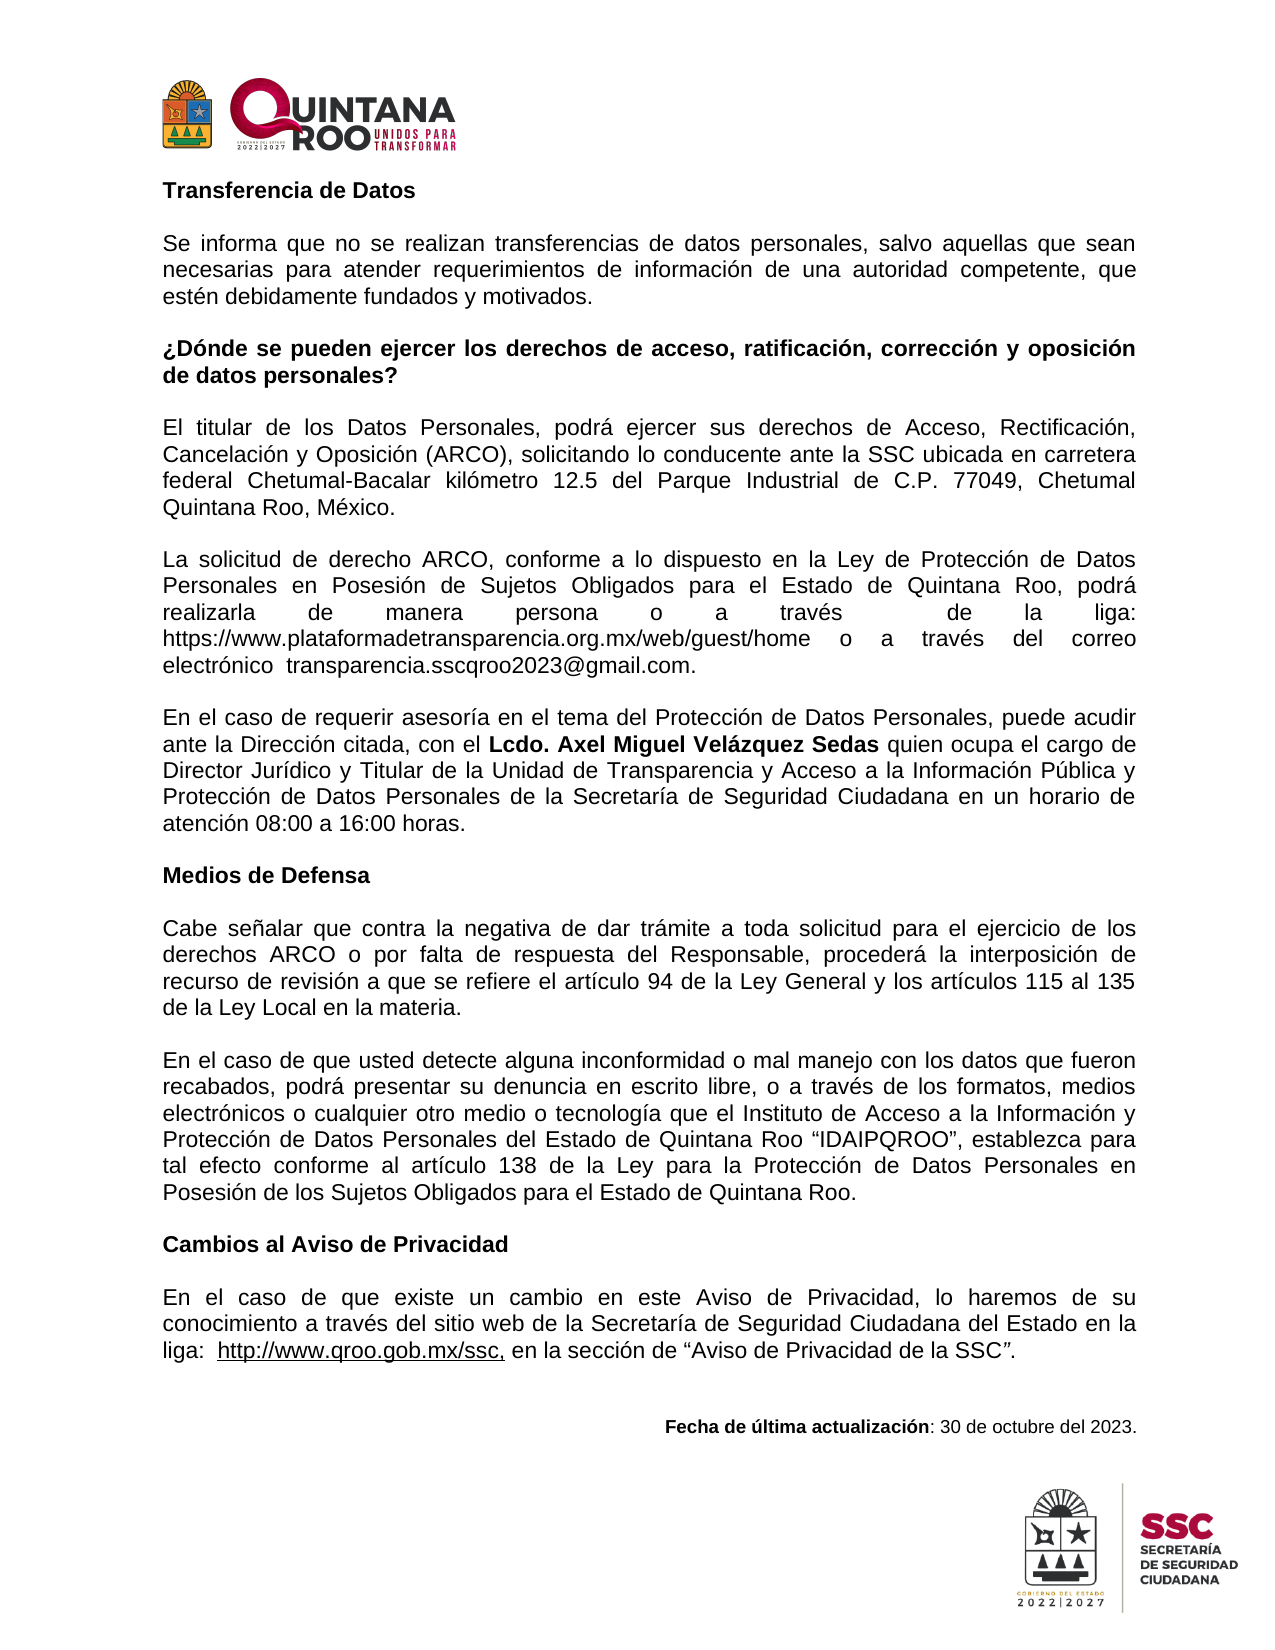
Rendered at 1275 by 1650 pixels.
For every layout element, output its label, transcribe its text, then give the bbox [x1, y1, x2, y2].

text En el caso de que existe un cambio en este Aviso de Privacidad, lo haremos de su conocimiento a través del sitio web de la Secretaría de Seguridad Ciudadana del Estado en la liga: http://www.qroo.gob.mx/ssc, en la sección de “Aviso de Privacidad de la SSC”. [162, 1284, 1137, 1363]
text Cabe señalar que contra la negativa de dar trámite a toda solicitud para el ejercicio de los derechos ARCO o por falta de respuesta del Responsable, procederá la interposición de recurso de revisión a que se refiere el artículo 94 de la Ley General y los artículos 115 al 135 de la Ley Local en la materia. [162, 915, 1137, 1021]
text Transferencia de Datos [162, 177, 1137, 203]
text En el caso de requerir asesoría en el tema del Protección de Datos Personales, puede acudir ante la Dirección citada, con el Lcdo. Axel Miguel Velázquez Sedas quien ocupa el cargo de Director Jurídico y Titular de la Unidad de Transparencia y Acceso a la Información Pública y Protección de Datos Personales de la Secretaría de Seguridad Ciudadana en un horario de atención 08:00 a 16:00 horas. [162, 704, 1137, 836]
text Fecha de última actualización: 30 de octubre del 2023. [162, 1416, 1137, 1437]
text Medios de Defensa [162, 862, 1137, 889]
text En el caso de que usted detecte alguna inconformidad o mal manejo con los datos que fueron recabados, podrá presentar su denuncia en escrito libre, o a través de los formatos, medios electrónicos o cualquier otro medio o tecnología que el Instituto de Acceso a la Información y Protección de Datos Personales del Estado de Quintana Roo “IDAIPQROO”, establezca para tal efecto conforme al artículo 138 de la Ley para la Protección de Datos Personales en Posesión de los Sujetos Obligados para el Estado de Quintana Roo. [162, 1047, 1137, 1205]
picture [1000, 1470, 1241, 1615]
picture [162, 75, 458, 152]
text ¿Dónde se pueden ejercer los derechos de acceso, ratificación, corrección y oposición de datos personales? [162, 335, 1137, 388]
text La solicitud de derecho ARCO, conforme a lo dispuesto en la Ley de Protección de Datos Personales en Posesión de Sujetos Obligados para el Estado de Quintana Roo, podrá realizarla de manera persona o a través de la liga: https://www.plataformadetransparencia.org.mx/web/guest/home o a través del correo electrónico transparencia.sscqroo2023@gmail.com. [162, 546, 1137, 678]
text Cambios al Aviso de Privacidad [162, 1231, 1137, 1258]
text El titular de los Datos Personales, podrá ejercer sus derechos de Acceso, Rectificación, Cancelación y Oposición (ARCO), solicitando lo conducente ante la SSC ubicada en carretera federal Chetumal-Bacalar kilómetro 12.5 del Parque Industrial de C.P. 77049, Chetumal Quintana Roo, México. [162, 414, 1137, 520]
text Se informa que no se realizan transferencias de datos personales, salvo aquellas que sean necesarias para atender requerimientos de información de una autoridad competente, que estén debidamente fundados y motivados. [162, 230, 1137, 309]
